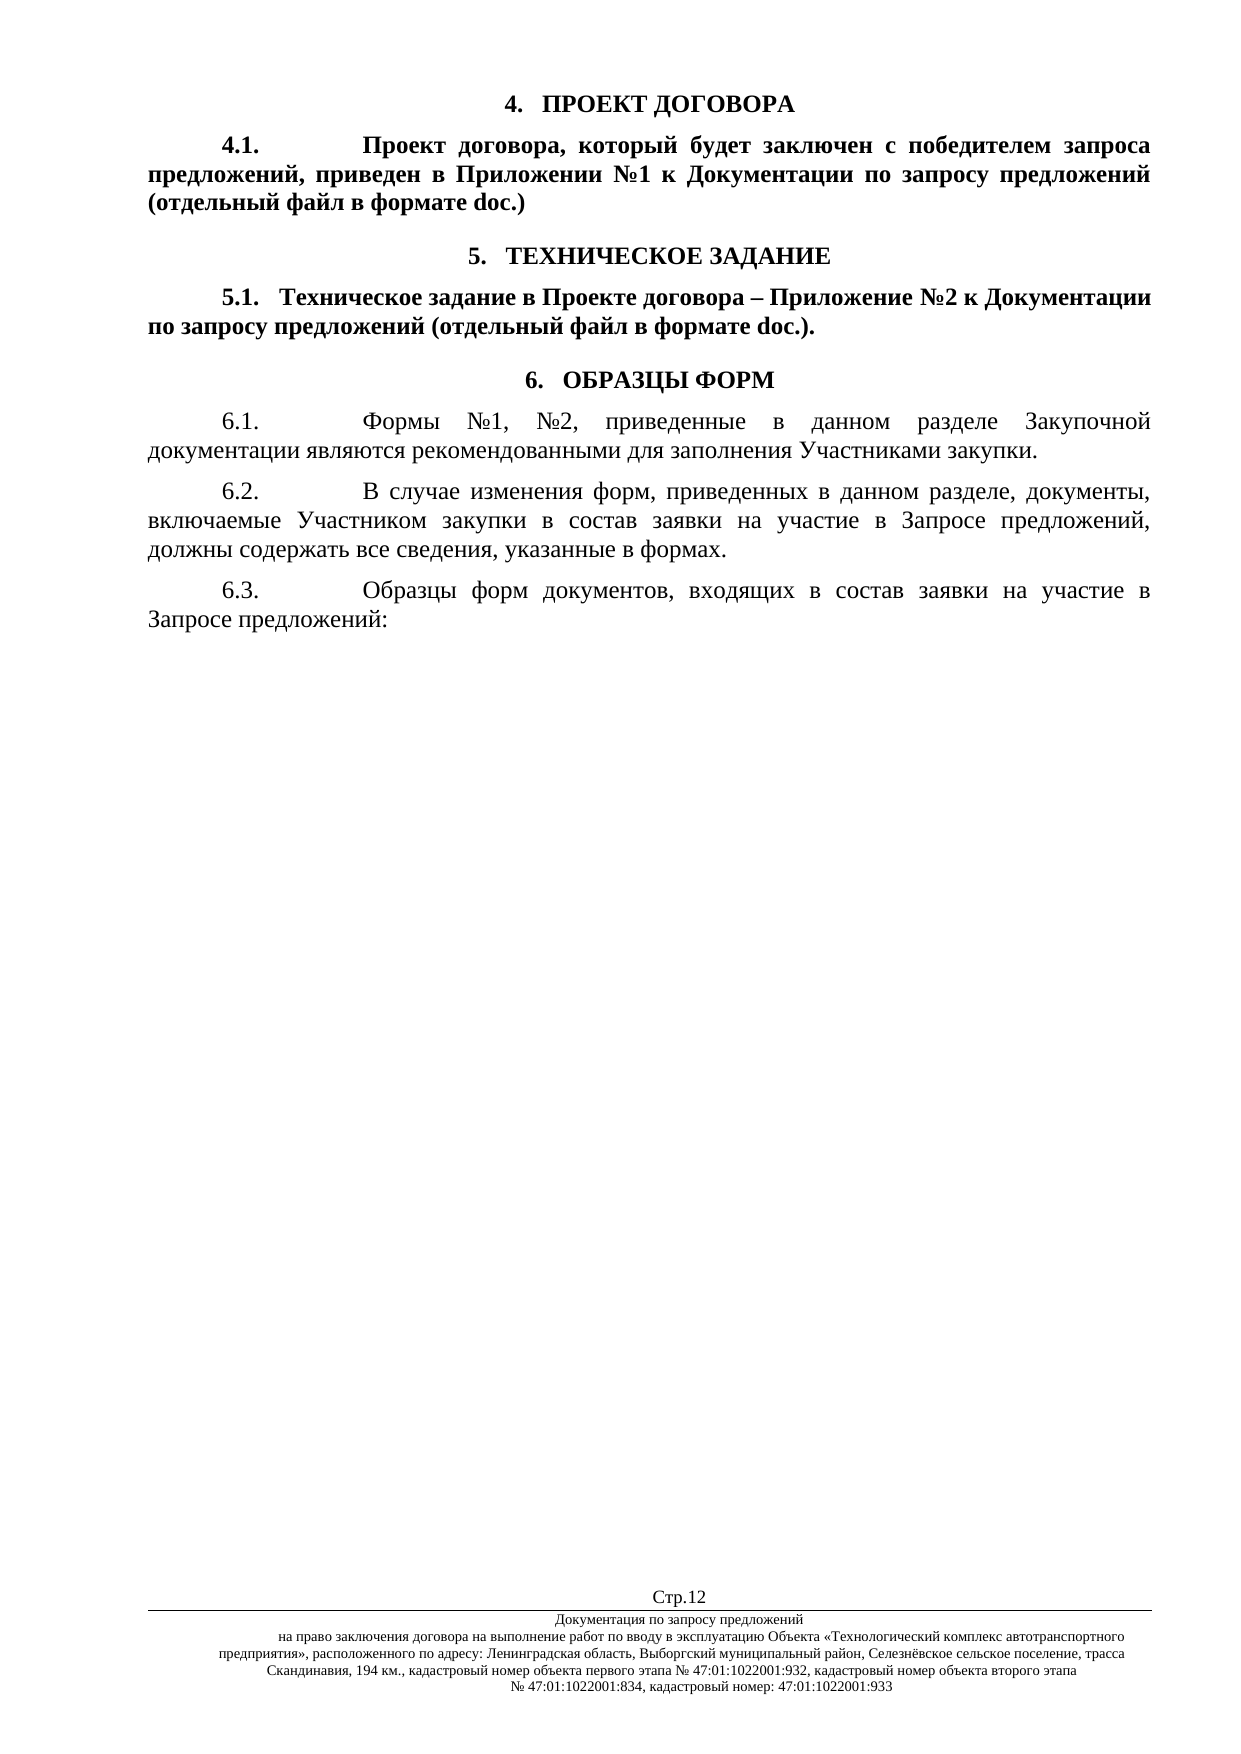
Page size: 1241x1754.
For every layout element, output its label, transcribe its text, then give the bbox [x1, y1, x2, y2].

list ОБРАЗЦЫ ФОРМ [148, 365, 1152, 394]
list Образцы форм документов, входящих в состав заявки на участие в Запросе предложений: [148, 575, 1152, 632]
list Техническое задание в Проекте договора – Приложение №2 к Документации по запросу предложений (отдельный файл в формате doc.). [148, 282, 1152, 340]
list Проект договора, который будет заключен с победителем запроса предложений, приведен в Приложении №1 к Документации по запросу предложений (отдельный файл в формате doc.) [148, 130, 1152, 216]
list В случае изменения форм, приведенных в данном разделе, документы, включаемые Участником закупки в состав заявки на участие в Запросе предложений, должны содержать все сведения, указанные в формах. [148, 476, 1152, 562]
list ТЕХНИЧЕСКОЕ ЗАДАНИЕ [148, 241, 1152, 270]
list ПРОЕКТ ДОГОВОРА [148, 89, 1152, 117]
list Формы №1, №2, приведенные в данном разделе Закупочной документации являются рекомендованными для заполнения Участниками закупки. [148, 406, 1152, 464]
